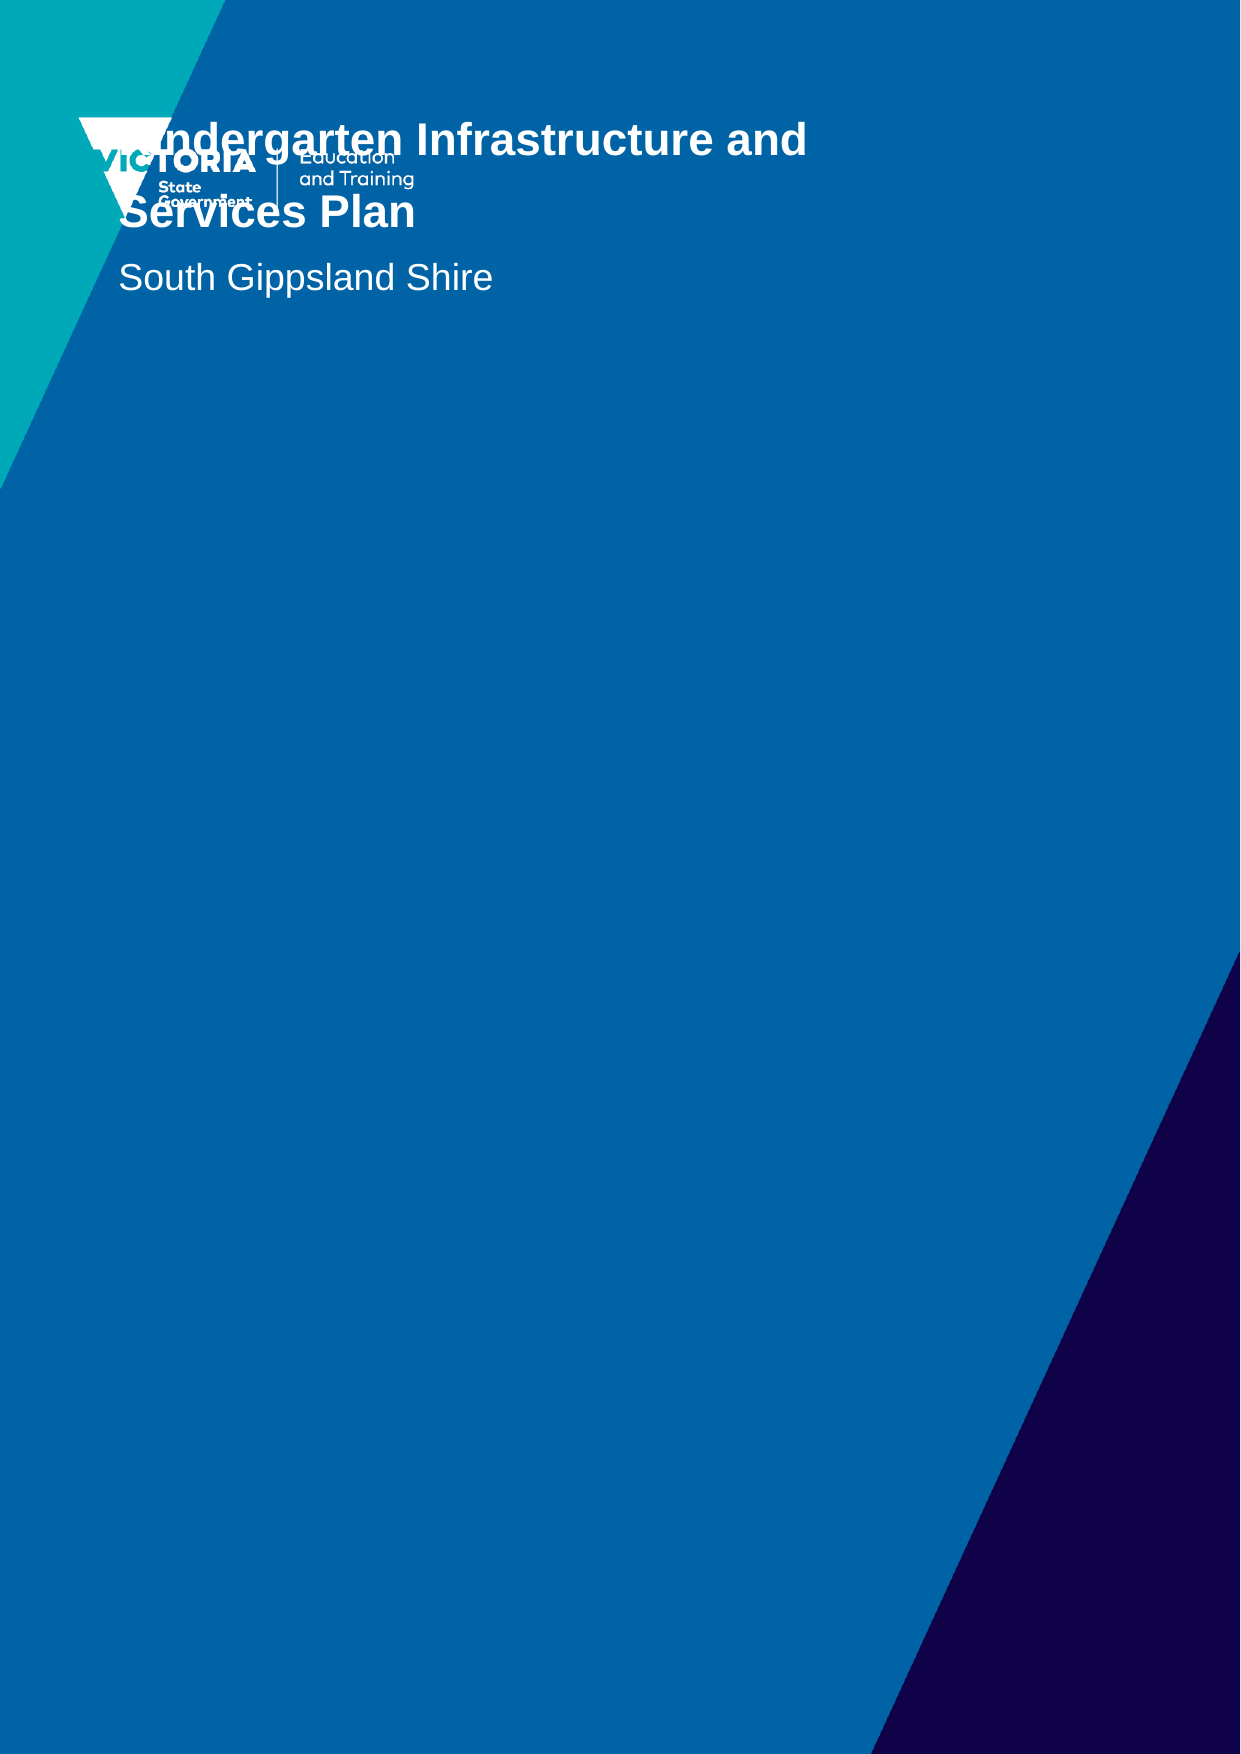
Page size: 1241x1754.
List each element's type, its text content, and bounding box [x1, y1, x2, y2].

title Services Plan [118, 184, 1122, 237]
title Kindergarten Infrastructure and [118, 113, 1122, 165]
picture [0, 0, 1241, 1754]
subtitle South Gippsland Shire [118, 256, 1122, 299]
